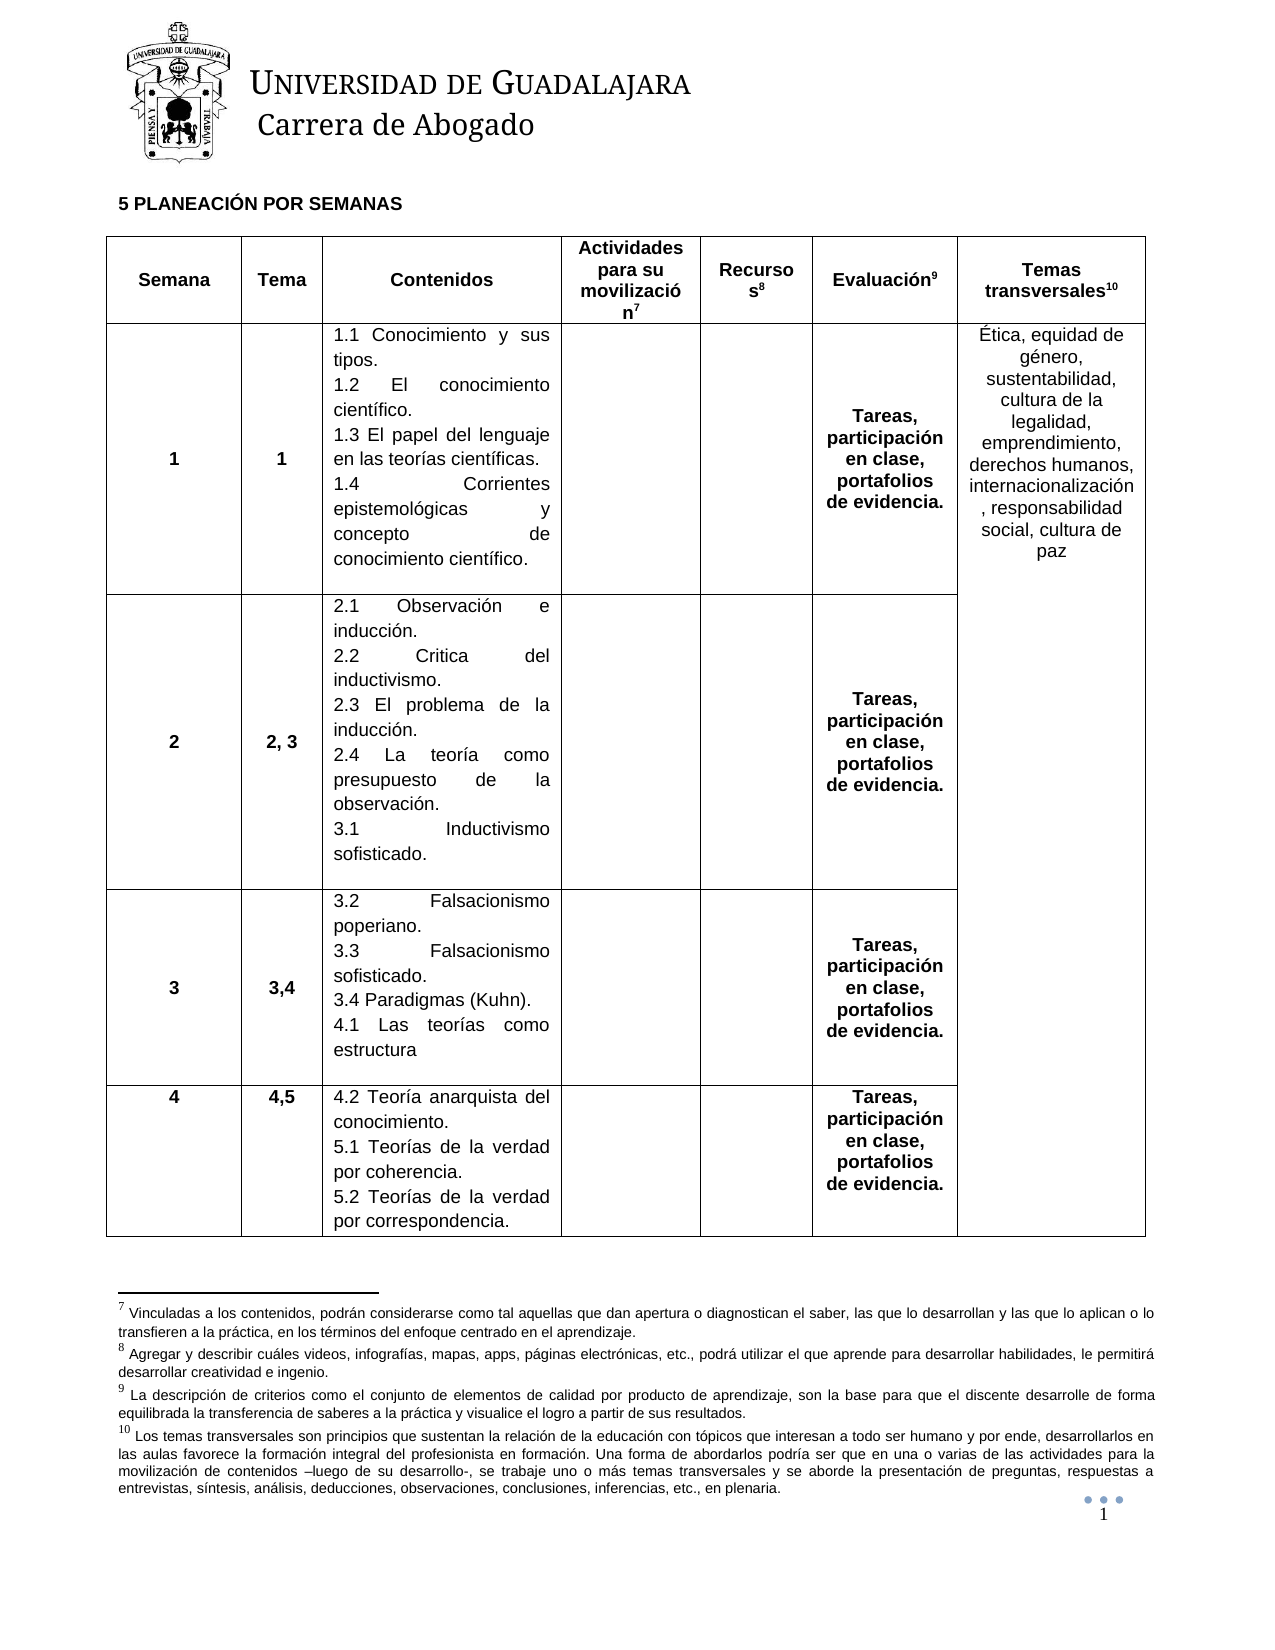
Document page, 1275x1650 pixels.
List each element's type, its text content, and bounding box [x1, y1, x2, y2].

table_header Temas transversales [958, 237, 1145, 323]
table_header Recursos [701, 237, 812, 323]
table_cell [562, 324, 700, 594]
table_header Tema [242, 237, 322, 323]
table_cell [701, 1086, 812, 1236]
table_cell 3.2 Falsacionismo poperiano. 3.3 Falsacionismo sofisticado. 3.4 Paradigmas (Kuhn). 4.1 Las teorías como estructura [323, 890, 561, 1085]
table_cell 2 [107, 595, 241, 889]
table_header Semana [107, 237, 241, 323]
table_header Actividades para su movilización [562, 237, 700, 323]
table_cell Ética, equidad de género, sustentabilidad, cultura de la legalidad, emprendimiento, derechos humanos, internacionalización, responsabilidad social, cultura de paz [958, 324, 1145, 1236]
picture [118, 17, 240, 172]
table_cell 2.1 Observación e inducción. 2.2 Critica del inductivismo. 2.3 El problema de la inducción. 2.4 La teoría como presupuesto de la observación. 3.1 Inductivismo sofisticado. [323, 595, 561, 889]
table_cell 4 [107, 1086, 241, 1236]
table_cell Tareas, participación en clase, portafolios de evidencia. [813, 1086, 957, 1236]
table_header Evaluación [813, 237, 957, 323]
table_cell [701, 890, 812, 1085]
table_cell 3,4 [242, 890, 322, 1085]
table_cell Tareas, participación en clase, portafolios de evidencia. [813, 324, 957, 594]
table_cell [562, 1086, 700, 1236]
table_cell [701, 324, 812, 594]
table_cell [562, 595, 700, 889]
table_cell 2, 3 [242, 595, 322, 889]
table_cell [701, 595, 812, 889]
table_cell [562, 890, 700, 1085]
table_cell 1 [107, 324, 241, 594]
table_cell Tareas, participación en clase, portafolios de evidencia. [813, 595, 957, 889]
table_header Contenidos [323, 237, 561, 323]
table_cell Tareas, participación en clase, portafolios de evidencia. [813, 890, 957, 1085]
table_cell 4,5 [242, 1086, 322, 1236]
table_cell 1.1 Conocimiento y sus tipos. 1.2 El conocimiento científico. 1.3 El papel del lenguaje en las teorías científicas. 1.4 Corrientes epistemológicas y concepto de conocimiento científico. [323, 324, 561, 594]
table_cell 3 [107, 890, 241, 1085]
text 5 PLANEACIÓN POR SEMANAS [118, 193, 1157, 214]
table_cell 1 [242, 324, 322, 594]
